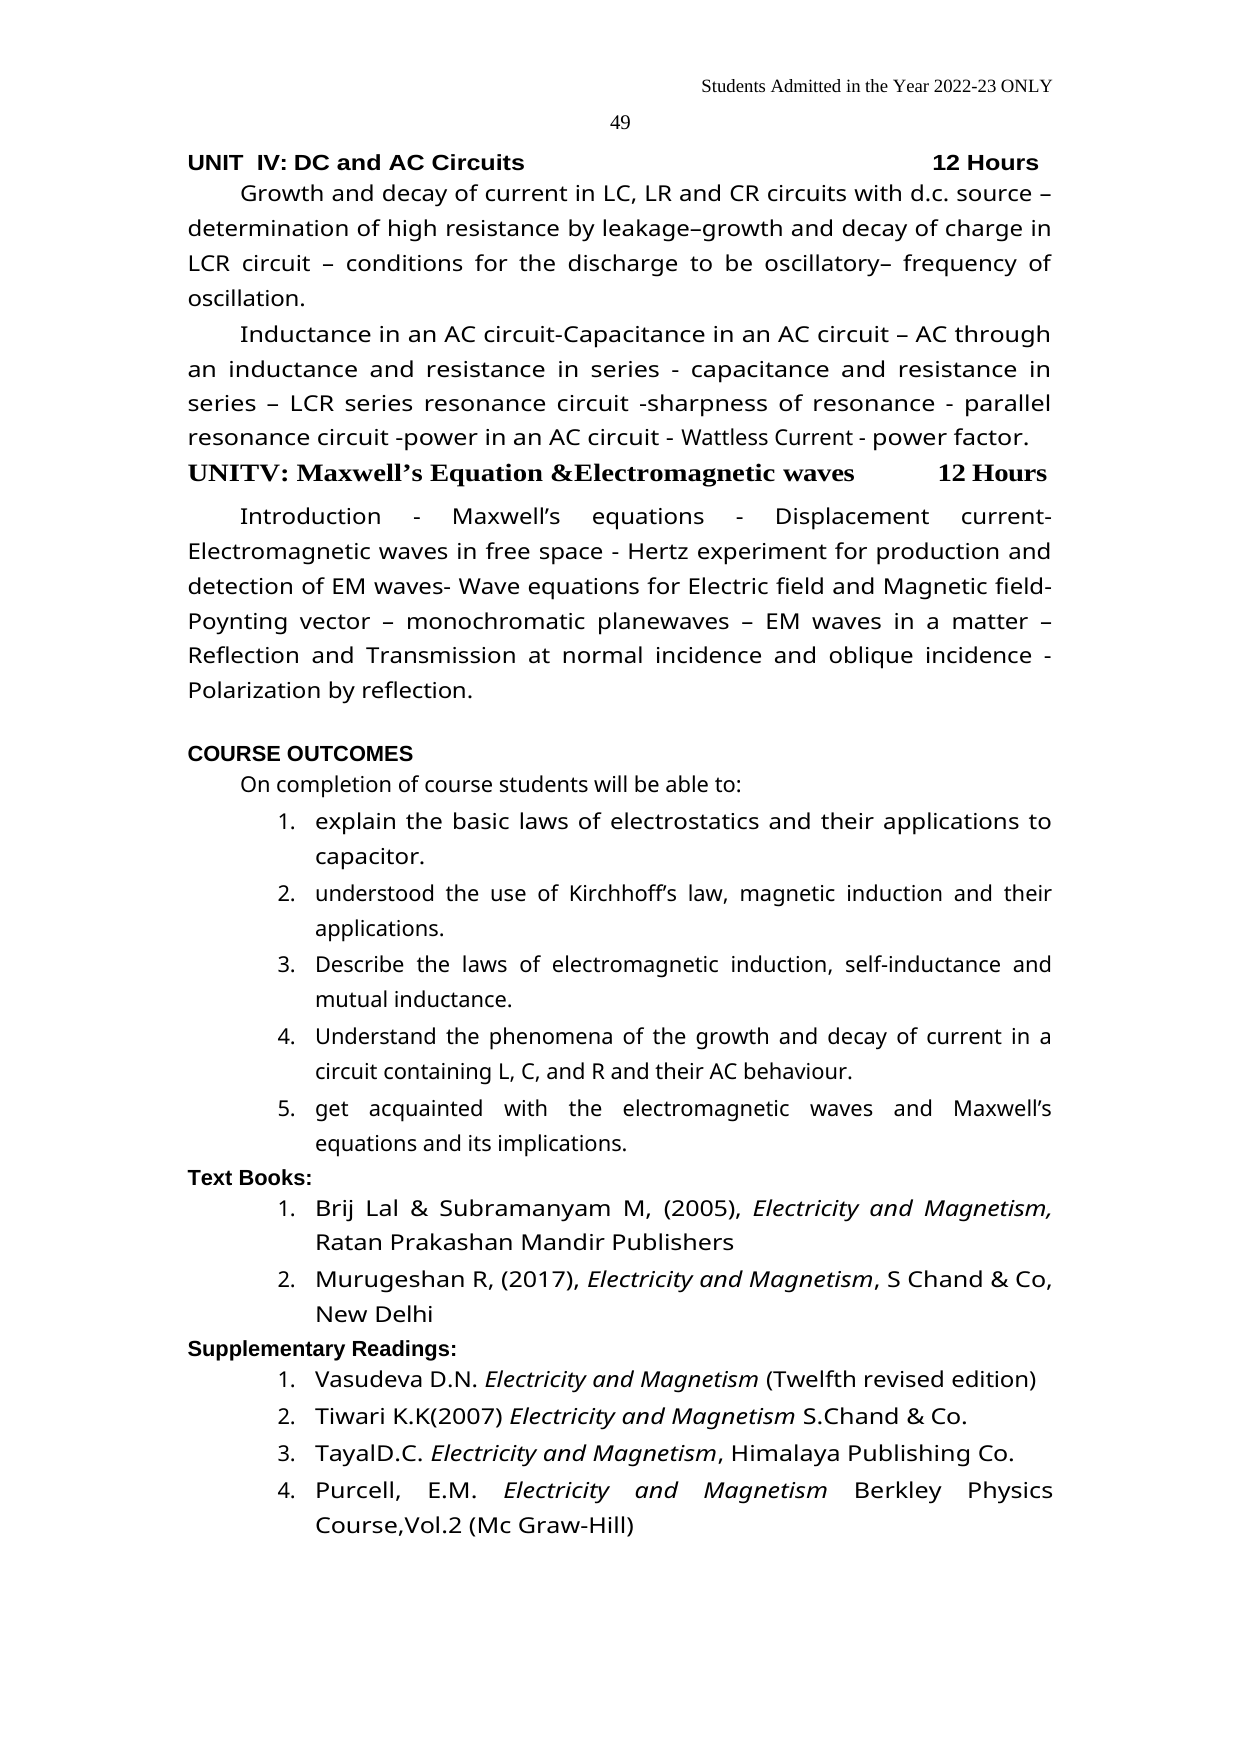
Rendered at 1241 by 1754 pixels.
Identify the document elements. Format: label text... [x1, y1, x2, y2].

list Describe the laws of electromagnetic induction, self-inductance and mutual inductance. [277, 949, 1053, 1014]
text UNIT IV: DC and AC Circuits 12 Hours [187, 150, 1053, 175]
list Understand the phenomena of the growth and decay of current in a circuit containing L, C, and R and their AC behaviour. [277, 1021, 1053, 1086]
list Brij Lal & Subramanyam M, (2005), Electricity and Magnetism, Ratan Prakashan Mandir Publishers [277, 1193, 1053, 1257]
text On completion of course students will be able to: [187, 769, 1053, 799]
list Vasudeva D.N. Electricity and Magnetism (Twelfth revised edition) [277, 1364, 1053, 1394]
list Purcell, E.M. Electricity and Magnetism Berkley Physics Course,Vol.2 (Mc Graw-Hill) [277, 1475, 1053, 1539]
text Growth and decay of current in LC, LR and CR circuits with d.c. source – determination of high resistance by leakage–growth and decay of charge in LCR circuit – conditions for the discharge to be oscillatory– frequency of oscillation. [187, 178, 1053, 312]
subtitle UNITV: Maxwell’s Equation &Electromagnetic waves 12 Hours [187, 458, 1053, 487]
text Inductance in an AC circuit-Capacitance in an AC circuit – AC through an inductance and resistance in series - capacitance and resistance in series – LCR series resonance circuit -sharpness of resonance - parallel resonance circuit -power in an AC circuit - Wattless Current - power factor. [187, 319, 1053, 452]
list get acquainted with the electromagnetic waves and Maxwell’s equations and its implications. [277, 1093, 1053, 1157]
text Text Books: [187, 1164, 1053, 1189]
text Introduction - Maxwell’s equations - Displacement current- Electromagnetic waves in free space - Hertz experiment for production and detection of EM waves- Wave equations for Electric field and Magnetic field- Poynting vector – monochromatic planewaves – EM waves in a matter – Reflection and Transmission at normal incidence and oblique incidence - Polarization by reflection. [187, 501, 1053, 705]
list Murugeshan R, (2017), Electricity and Magnetism, S Chand & Co, New Delhi [277, 1264, 1053, 1329]
list TayalD.C. Electricity and Magnetism, Himalaya Publishing Co. [277, 1438, 1053, 1468]
list understood the use of Kirchhoff’s law, magnetic induction and their applications. [277, 878, 1053, 942]
text COURSE OUTCOMES [187, 741, 1053, 766]
list explain the basic laws of electrostatics and their applications to capacitor. [277, 806, 1053, 871]
list Tiwari K.K(2007) Electricity and Magnetism S.Chand & Co. [277, 1401, 1053, 1431]
text Supplementary Readings: [187, 1336, 1053, 1361]
